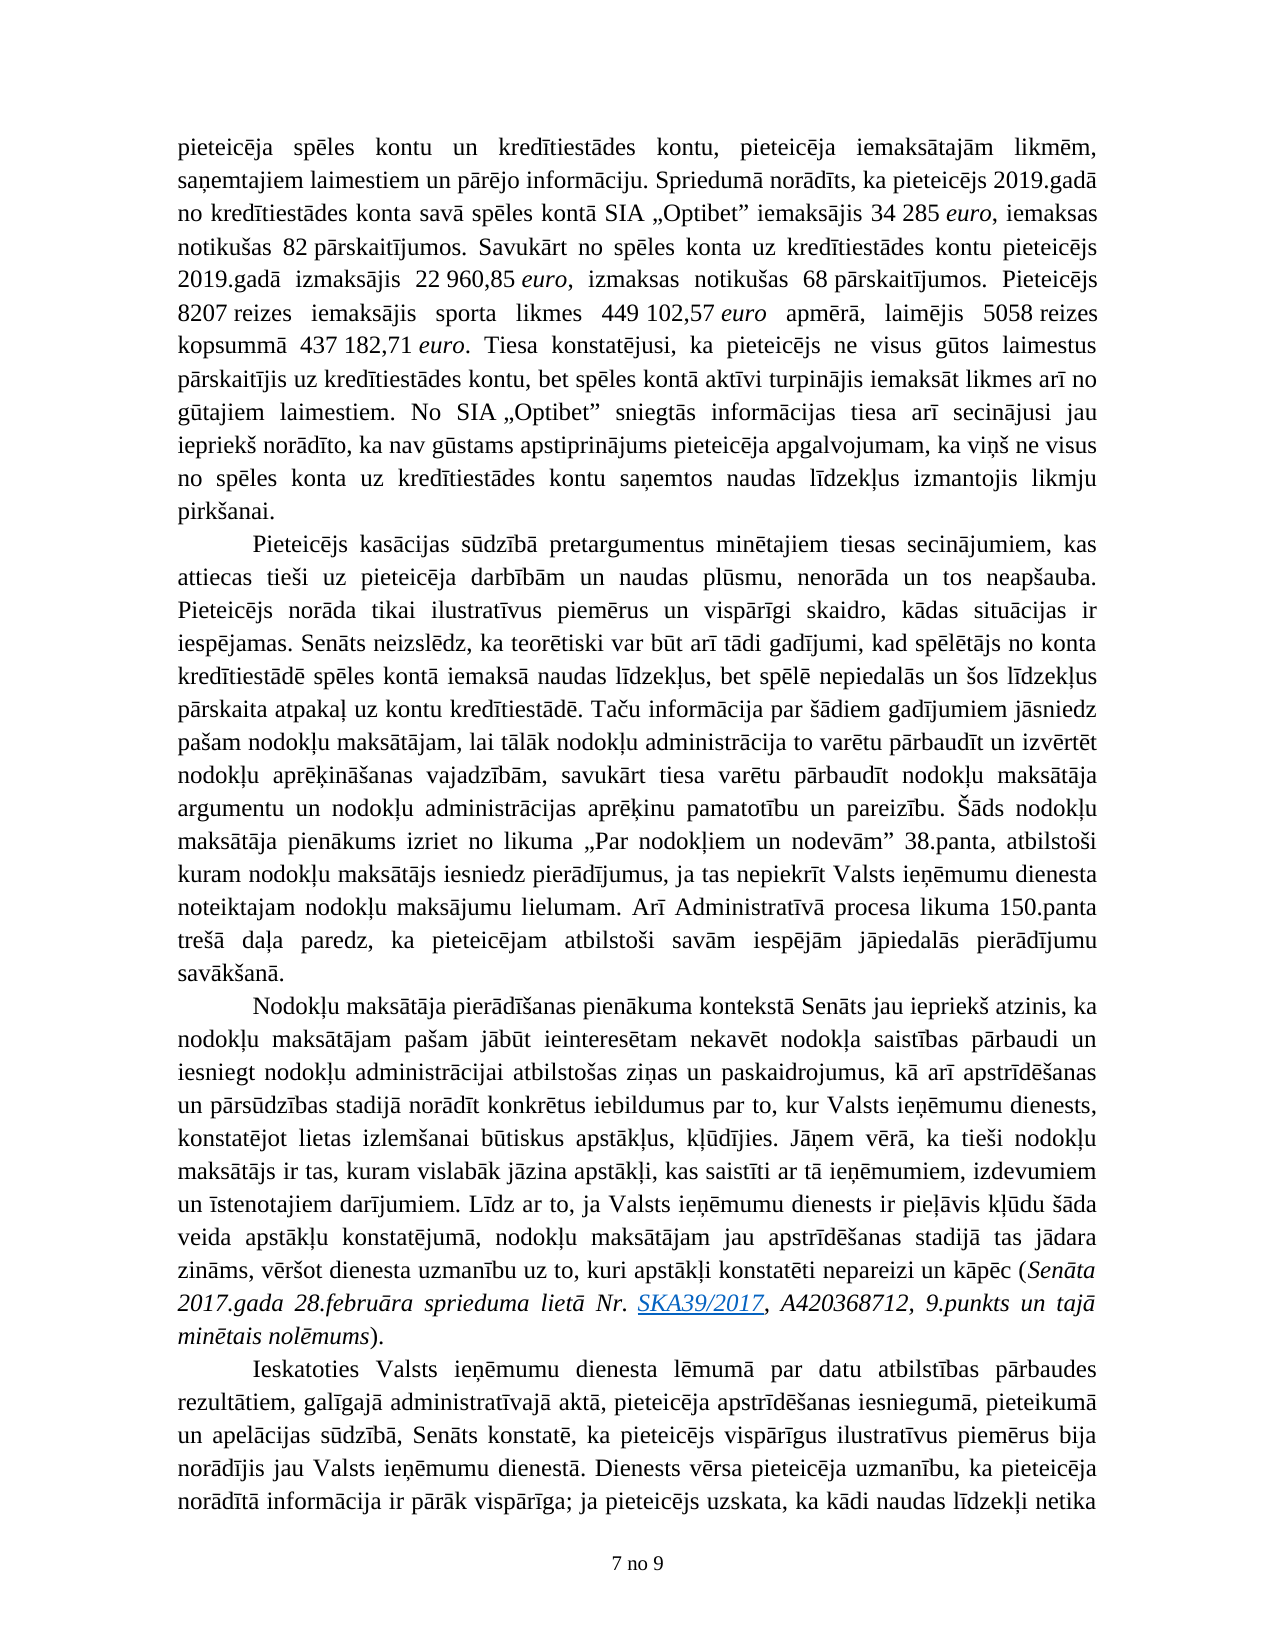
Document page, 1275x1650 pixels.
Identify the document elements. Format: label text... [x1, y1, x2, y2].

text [177, 132, 1098, 524]
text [177, 1354, 1098, 1515]
text Nodokļu maksātāja pierādīšanas pienākuma kontekstā Senāts jau iepriekš atzinis, ka nodokļu maksātājam pašam jābūt ieinteresētam nekavēt nodokļa saistības pārbaudi un iesniegt nodokļu administrācijai atbilstošas ziņas un paskaidrojumus, kā arī apstrīdēšanas un pārsūdzības stadijā norādīt konkrētus iebildumus par to, kur Valsts ieņēmumu dienests, konstatējot lietas izlemšanai būtiskus apstākļus, kļūdījies. Jāņem vērā, ka tieši nodokļu maksātājs ir tas, kuram vislabāk jāzina apstākļi, kas saistīti ar tā ieņēmumiem, izdevumiem un īstenotajiem darījumiem. Līdz ar to, ja Valsts ieņēmumu dienests ir pieļāvis kļūdu šāda veida apstākļu konstatējumā, nodokļu maksātājam jau apstrīdēšanas stadijā tas jādara zināms, vēršot dienesta uzmanību uz to, kuri apstākļi konstatēti nepareizi un kāpēc (Senāta 2017.gada 28.februāra sprieduma lietā Nr. SKA39/2017, A420368712, 9.punkts un tajā minētais nolēmums). [177, 991, 1098, 1350]
text Pieteicējs kasācijas sūdzībā pretargumentus minētajiem tiesas secinājumiem, kas attiecas tieši uz pieteicēja darbībām un naudas plūsmu, nenorāda un tos neapšauba. Pieteicējs norāda tikai ilustratīvus piemērus un vispārīgi skaidro, kādas situācijas ir iespējamas. Senāts neizslēdz, ka teorētiski var būt arī tādi gadījumi, kad spēlētājs no konta kredītiestādē spēles kontā iemaksā naudas līdzekļus, bet spēlē nepiedalās un šos līdzekļus pārskaita atpakaļ uz kontu kredītiestādē. Taču informācija par šādiem gadījumiem jāsniedz pašam nodokļu maksātājam, lai tālāk nodokļu administrācija to varētu pārbaudīt un izvērtēt nodokļu aprēķināšanas vajadzībām, savukārt tiesa varētu pārbaudīt nodokļu maksātāja argumentu un nodokļu administrācijas aprēķinu pamatotību un pareizību. Šāds nodokļu maksātāja pienākums izriet no likuma „Par nodokļiem un nodevām” 38.panta, atbilstoši kuram nodokļu maksātājs iesniedz pierādījumus, ja tas nepiekrīt Valsts ieņēmumu dienesta noteiktajam nodokļu maksājumu lielumam. Arī Administratīvā procesa likuma 150.panta trešā daļa paredz, ka pieteicējam atbilstoši savām iespējām jāpiedalās pierādījumu savākšanā. [177, 529, 1098, 987]
